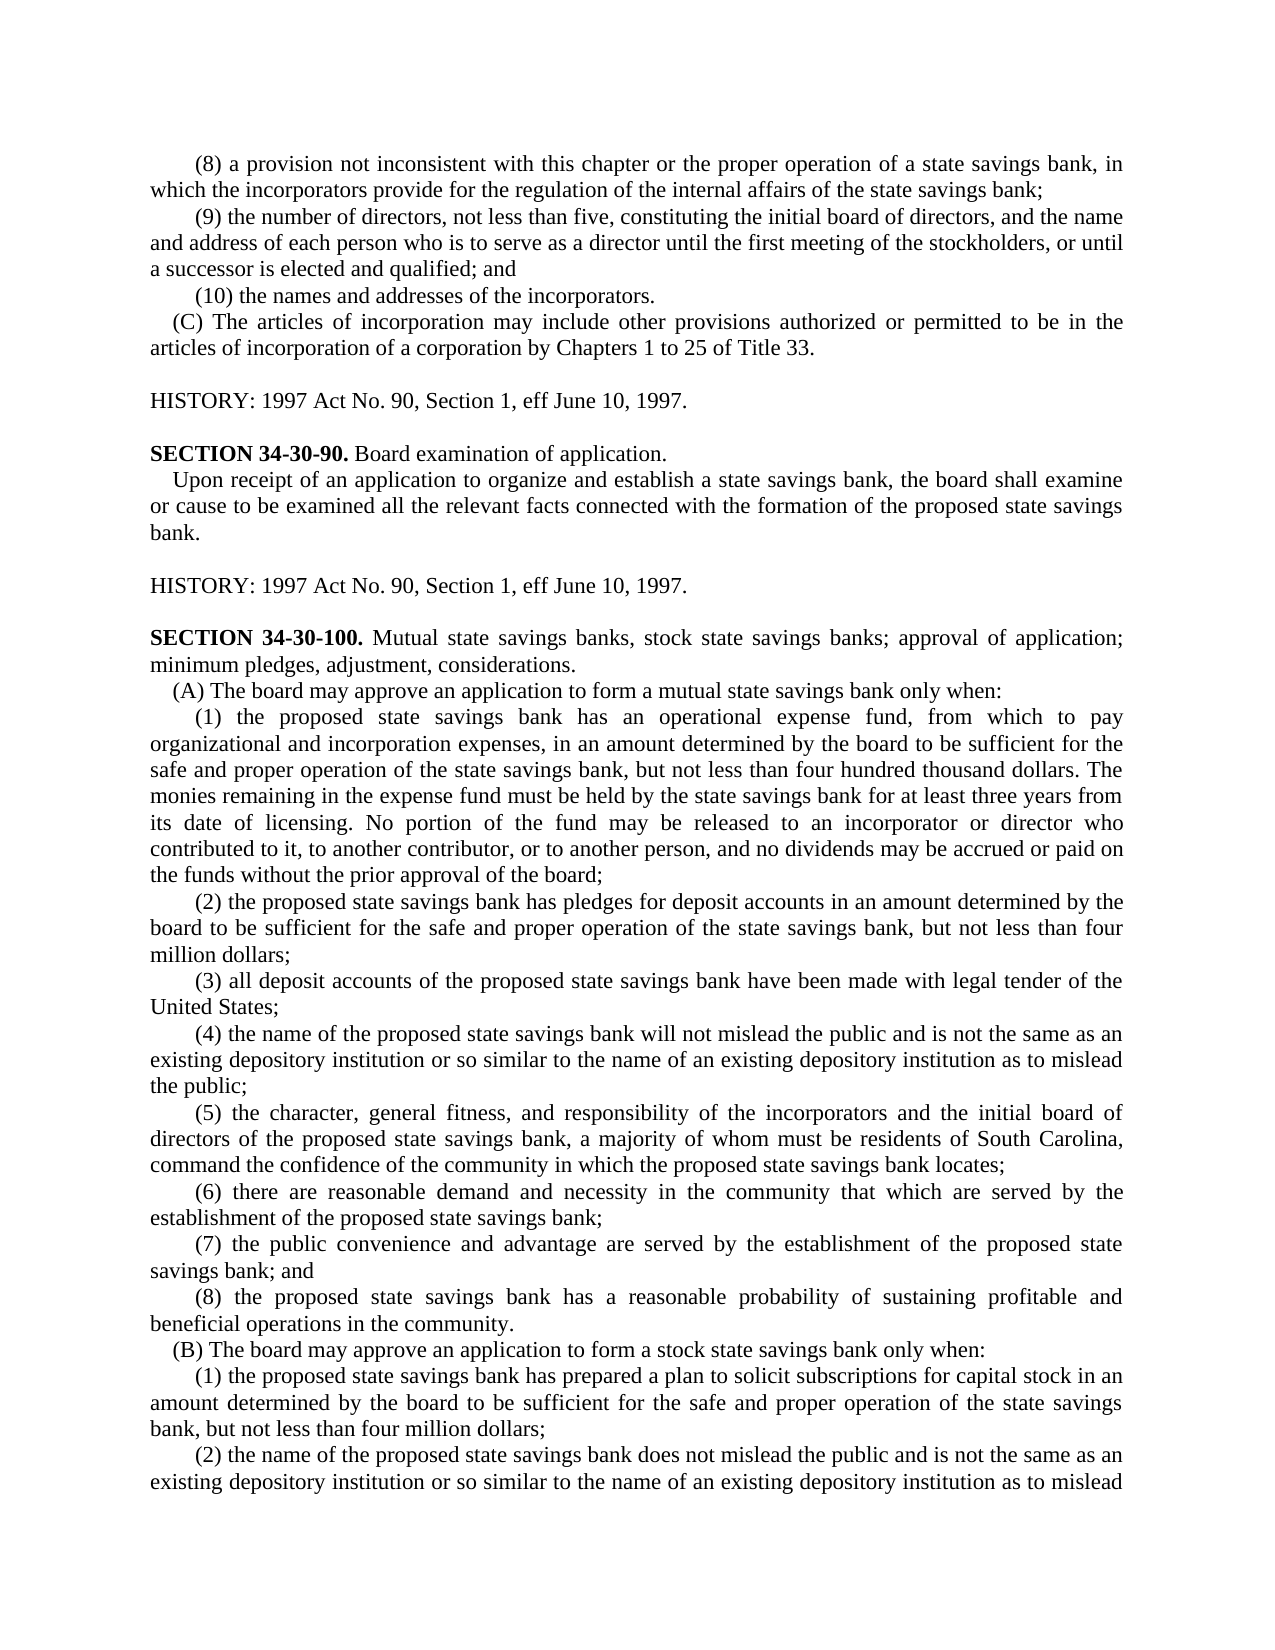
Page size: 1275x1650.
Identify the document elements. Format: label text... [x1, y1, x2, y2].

text (1) the proposed state savings bank has prepared a plan to solicit subscriptions for capital stock in an amount determined by the board to be sufficient for the safe and proper operation of the state savings bank, but not less than four million dollars; [150, 1362, 1125, 1441]
text (8) the proposed state savings bank has a reasonable probability of sustaining profitable and beneficial operations in the community. [150, 1283, 1125, 1336]
text Upon receipt of an application to organize and establish a state savings bank, the board shall examine or cause to be examined all the relevant facts connected with the formation of the proposed state savings bank. [150, 466, 1125, 545]
text (6) there are reasonable demand and necessity in the community that which are served by the establishment of the proposed state savings bank; [150, 1178, 1125, 1231]
text (A) The board may approve an application to form a mutual state savings bank only when: [150, 677, 1125, 703]
text (9) the number of directors, not less than five, constituting the initial board of directors, and the name and address of each person who is to serve as a director until the first meeting of the stockholders, or until a successor is elected and qualified; and [150, 203, 1125, 282]
text (3) all deposit accounts of the proposed state savings bank have been made with legal tender of the United States; [150, 967, 1125, 1020]
text (B) The board may approve an application to form a stock state savings bank only when: [150, 1336, 1125, 1362]
text (7) the public convenience and advantage are served by the establishment of the proposed state savings bank; and [150, 1231, 1125, 1283]
text (4) the name of the proposed state savings bank will not mislead the public and is not the same as an existing depository institution or so similar to the name of an existing depository institution as to mislead the public; [150, 1020, 1125, 1099]
text (C) The articles of incorporation may include other provisions authorized or permitted to be in the articles of incorporation of a corporation by Chapters 1 to 25 of Title 33. [150, 308, 1125, 361]
text HISTORY: 1997 Act No. 90, Section 1, eff June 10, 1997. [150, 387, 1125, 413]
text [150, 1441, 1125, 1494]
text (8) a provision not inconsistent with this chapter or the proper operation of a state savings bank, in which the incorporators provide for the regulation of the internal affairs of the state savings bank; [150, 150, 1125, 203]
text (2) the proposed state savings bank has pledges for deposit accounts in an amount determined by the board to be sufficient for the safe and proper operation of the state savings bank, but not less than four million dollars; [150, 888, 1125, 967]
text (1) the proposed state savings bank has an operational expense fund, from which to pay organizational and incorporation expenses, in an amount determined by the board to be sufficient for the safe and proper operation of the state savings bank, but not less than four hundred thousand dollars. The monies remaining in the expense fund must be held by the state savings bank for at least three years from its date of licensing. No portion of the fund may be released to an incorporator or director who contributed to it, to another contributor, or to another person, and no dividends may be accrued or paid on the funds without the prior approval of the board; [150, 703, 1125, 888]
text (10) the names and addresses of the incorporators. [150, 282, 1125, 308]
text (5) the character, general fitness, and responsibility of the incorporators and the initial board of directors of the proposed state savings bank, a majority of whom must be residents of South Carolina, command the confidence of the community in which the proposed state savings bank locates; [150, 1099, 1125, 1178]
text SECTION 34-30-90. Board examination of application. [150, 440, 1125, 466]
text HISTORY: 1997 Act No. 90, Section 1, eff June 10, 1997. [150, 572, 1125, 598]
text SECTION 34-30-100. Mutual state savings banks, stock state savings banks; approval of application; minimum pledges, adjustment, considerations. [150, 624, 1125, 677]
